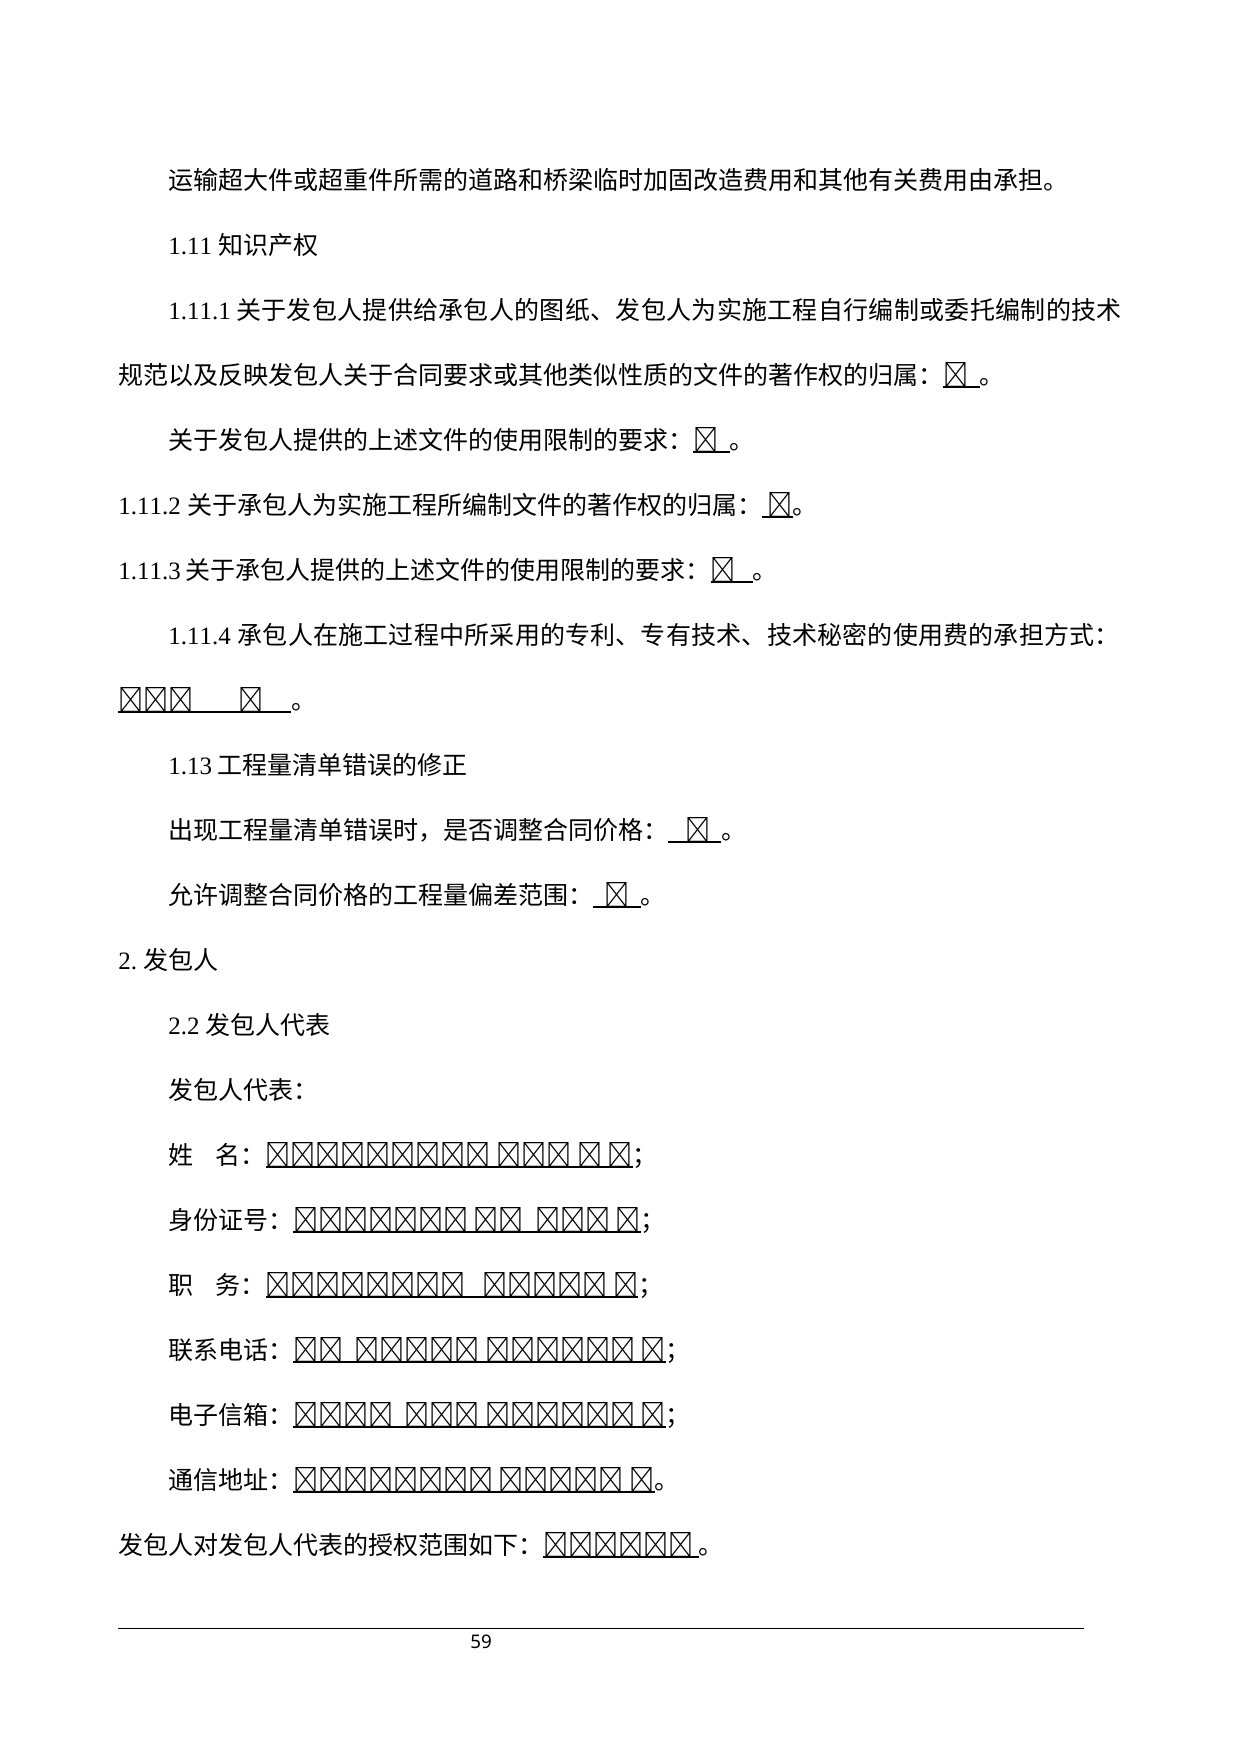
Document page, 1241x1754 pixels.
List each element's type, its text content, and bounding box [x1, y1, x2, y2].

text 姓 名：   ； [118, 1121, 1122, 1186]
text 发包人对发包人代表的授权范围如下： 。 [118, 1511, 1122, 1576]
text 发包人代表： [118, 1056, 1122, 1121]
subtitle 2. 发包人 [118, 926, 1122, 991]
text 1.11 知识产权 [118, 211, 1122, 276]
text 1.11.3关于承包人提供的上述文件的使用限制的要求： 。 [118, 536, 1122, 601]
text 2.2 发包人代表 [118, 991, 1122, 1056]
text 运输超大件或超重件所需的道路和桥梁临时加固改造费用和其他有关费用由承担。 [118, 146, 1122, 211]
text 允许调整合同价格的工程量偏差范围：  。 [118, 861, 1122, 926]
text 电子信箱：   ； [118, 1381, 1122, 1446]
text 出现工程量清单错误时，是否调整合同价格：  。 [118, 796, 1122, 861]
text 关于发包人提供的上述文件的使用限制的要求： 。 [118, 406, 1122, 471]
text 1.11.2 关于承包人为实施工程所编制文件的著作权的归属： 。 [118, 471, 1122, 536]
text 职 务：  ； [118, 1251, 1122, 1316]
text 身份证号：   ； [118, 1186, 1122, 1251]
text 联系电话：   ； [118, 1316, 1122, 1381]
text 1.13工程量清单错误的修正 [118, 731, 1122, 796]
text 1.11.1关于发包人提供给承包人的图纸、发包人为实施工程自行编制或委托编制的技术规范以及反映发包人关于合同要求或其他类似性质的文件的著作权的归属： 。 [118, 276, 1122, 406]
text 通信地址：  。 [118, 1446, 1122, 1511]
text 1.11.4 承包人在施工过程中所采用的专利、专有技术、技术秘密的使用费的承担方式：  。 [118, 601, 1122, 731]
